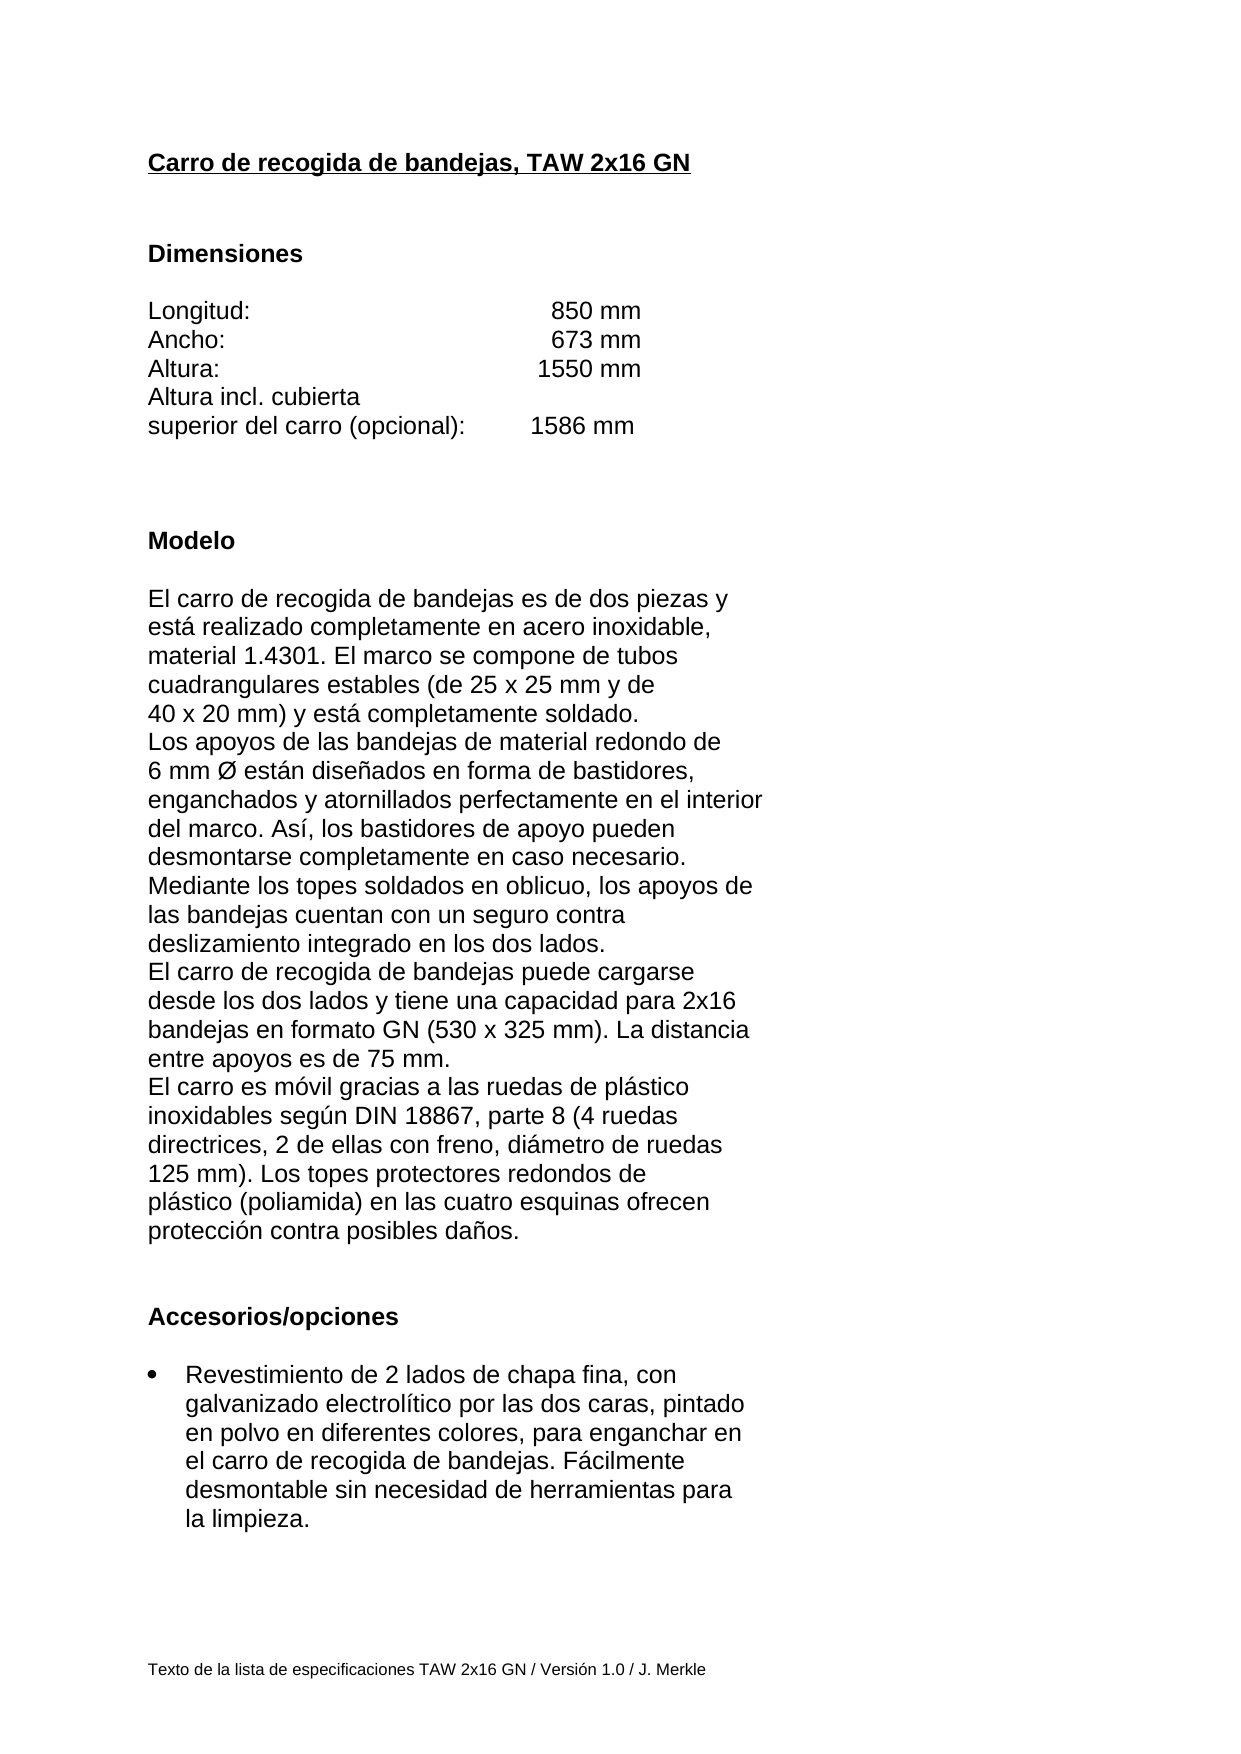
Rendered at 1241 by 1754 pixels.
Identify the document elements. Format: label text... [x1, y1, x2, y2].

text Altura: 1550 mm [148, 354, 723, 382]
text El carro de recogida de bandejas es de dos piezas y está realizado completamente en acero inoxidable, material 1.4301. El marco se compone de tubos cuadrangulares estables (de 25 x 25 mm y de 40 x 20 mm) y está completamente soldado. [148, 584, 768, 727]
text Ancho: 673 mm [148, 325, 723, 354]
text Carro de recogida de bandejas, TAW 2x16 GN [148, 148, 723, 176]
text Modelo [148, 526, 768, 555]
text El carro de recogida de bandejas puede cargarse desde los dos lados y tiene una capacidad para 2x16 bandejas en formato GN (530 x 325 mm). La distancia entre apoyos es de 75 mm. [148, 957, 768, 1072]
list Revestimiento de 2 lados de chapa fina, con galvanizado electrolítico por las dos caras, pintado en polvo en diferentes colores, para enganchar en el carro de recogida de bandejas. Fácilmente desmontable sin necesidad de herramientas para la limpieza. [148, 1360, 753, 1532]
text El carro es móvil gracias a las ruedas de plástico inoxidables según DIN 18867, parte 8 (4 ruedas directrices, 2 de ellas con freno, diámetro de ruedas 125 mm). Los topes protectores redondos de plástico (poliamida) en las cuatro esquinas ofrecen protección contra posibles daños. [148, 1072, 723, 1245]
text Altura incl. cubierta superior del carro (opcional): 1586 mm [148, 382, 723, 440]
text Dimensiones [148, 239, 753, 267]
text Los apoyos de las bandejas de material redondo de 6 mm Ø están diseñados en forma de bastidores, enganchados y atornillados perfectamente en el interior del marco. Así, los bastidores de apoyo pueden desmontarse completamente en caso necesario. Mediante los topes soldados en oblicuo, los apoyos de las bandejas cuentan con un seguro contra deslizamiento integrado en los dos lados. [148, 727, 768, 957]
text Accesorios/opciones [148, 1302, 768, 1331]
text Longitud: 850 mm [148, 296, 753, 325]
